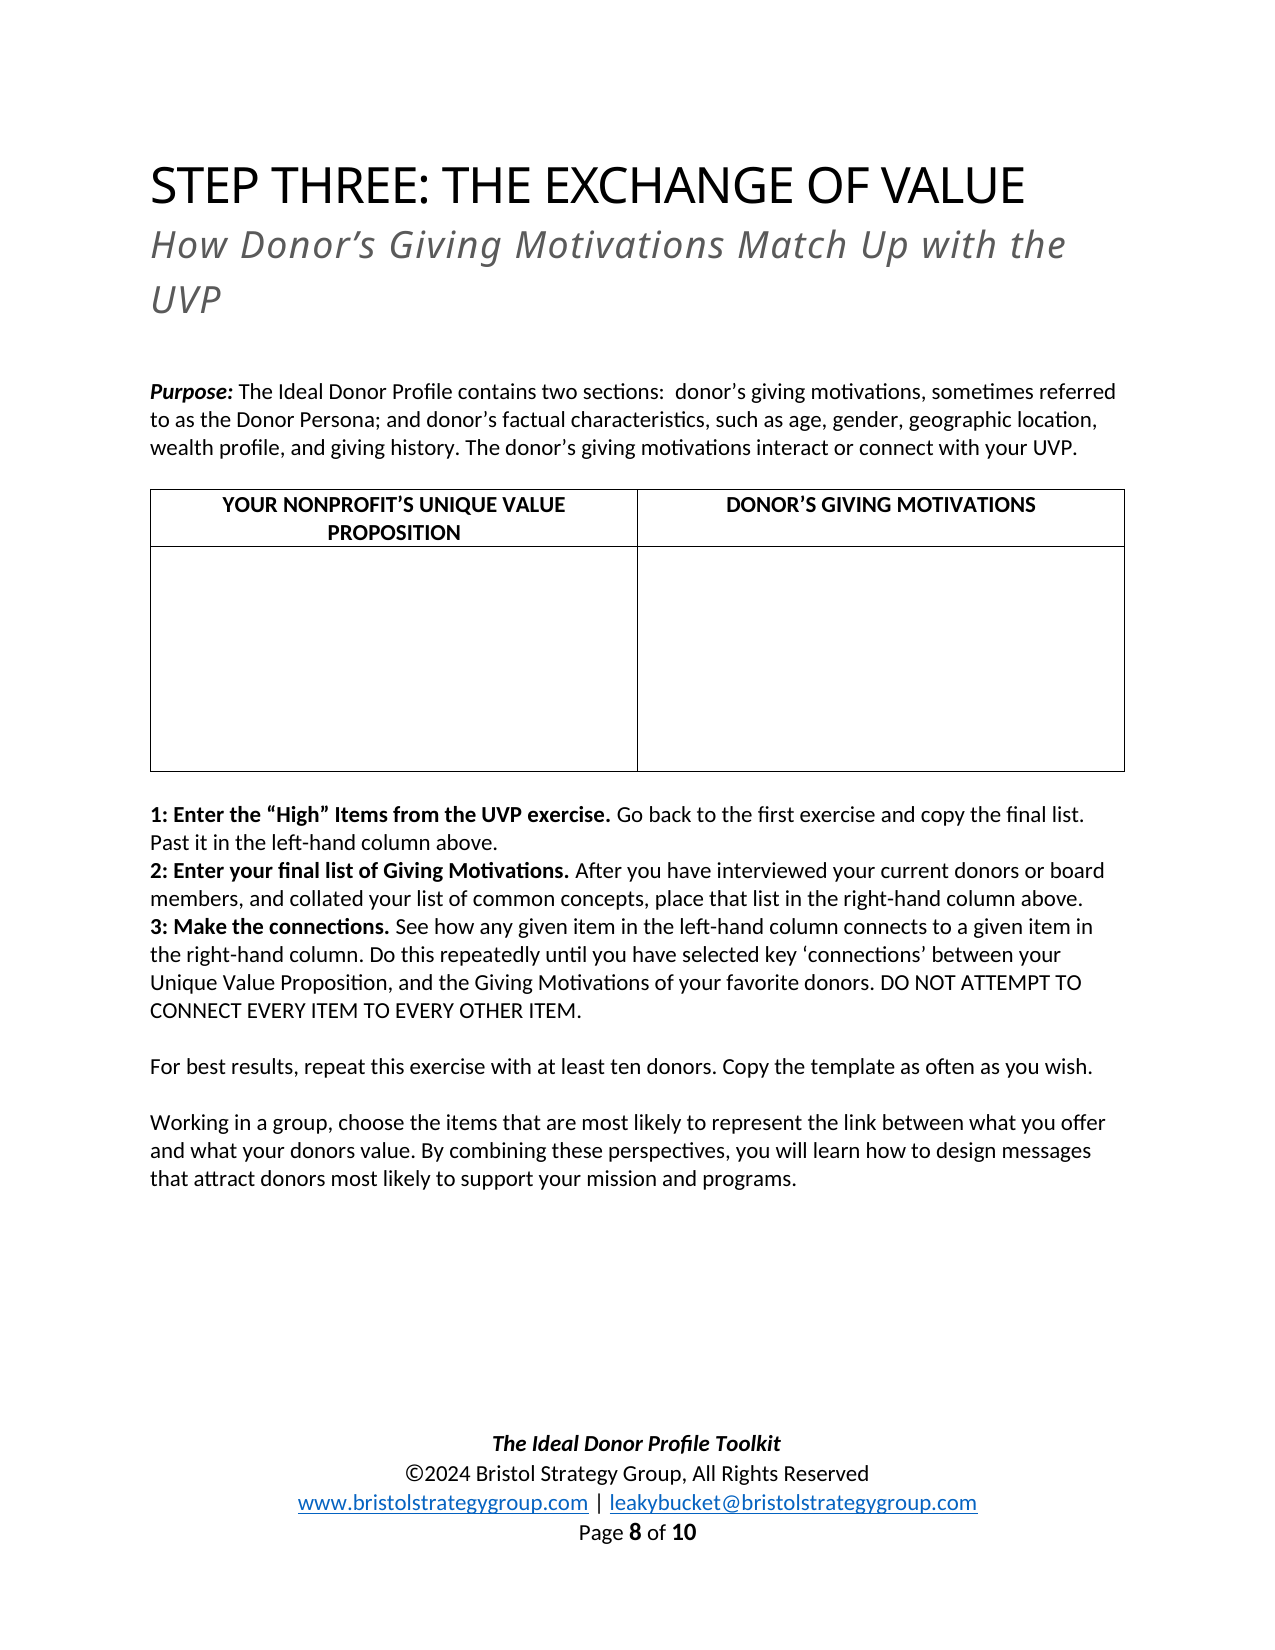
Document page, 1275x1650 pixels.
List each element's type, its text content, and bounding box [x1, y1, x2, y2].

text 2: Enter your final list of Giving Motivations. After you have interviewed your current donors or board members, and collated your list of common concepts, place that list in the right-hand column above. [150, 856, 1125, 912]
text For best results, repeat this exercise with at least ten donors. Copy the template as often as you wish. [150, 1052, 1125, 1080]
title STEP THREE: THE EXCHANGE OF VALUE [150, 150, 1125, 218]
table_cell [151, 547, 637, 771]
table_header YOUR NONPROFIT’S UNIQUE VALUE PROPOSITION [151, 490, 637, 546]
subtitle How Donor’s Giving Motivations Match Up with the UVP [150, 218, 1125, 373]
text Working in a group, choose the items that are most likely to represent the link between what you offer and what your donors value. By combining these perspectives, you will learn how to design messages that attract donors most likely to support your mission and programs. [150, 1108, 1125, 1192]
text 3: Make the connections. See how any given item in the left-hand column connects to a given item in the right-hand column. Do this repeatedly until you have selected key ‘connections’ between your Unique Value Proposition, and the Giving Motivations of your favorite donors. DO NOT ATTEMPT TO CONNECT EVERY ITEM TO EVERY OTHER ITEM. [150, 912, 1125, 1024]
table_cell [638, 547, 1124, 771]
text Purpose: The Ideal Donor Profile contains two sections: donor’s giving motivations, sometimes referred to as the Donor Persona; and donor’s factual characteristics, such as age, gender, geographic location, wealth profile, and giving history. The donor’s giving motivations interact or connect with your UVP. [150, 377, 1125, 461]
table_header DONOR’S GIVING MOTIVATIONS [638, 490, 1124, 546]
text 1: Enter the “High” Items from the UVP exercise. Go back to the first exercise and copy the final list. Past it in the left-hand column above. [150, 800, 1125, 856]
